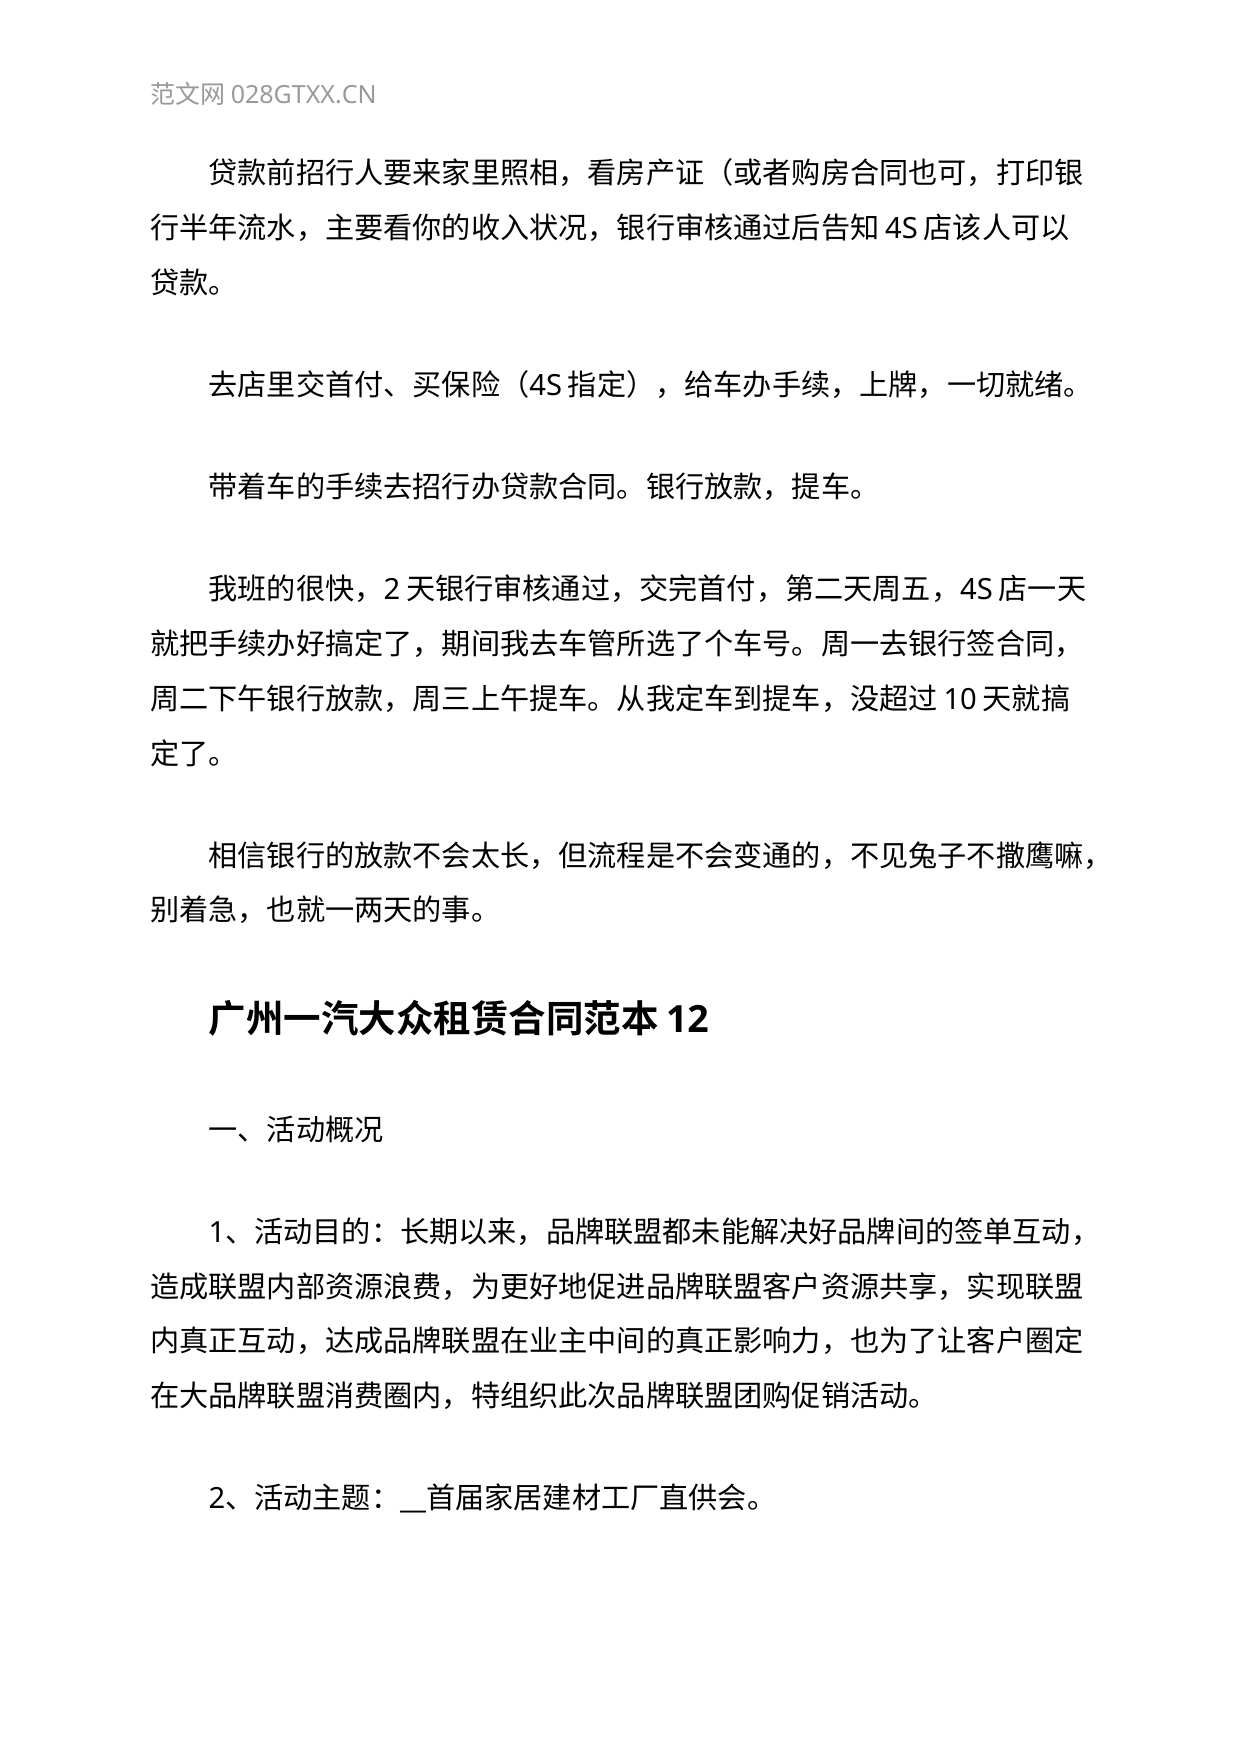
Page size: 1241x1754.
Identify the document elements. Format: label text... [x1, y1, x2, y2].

text 广州一汽大众租赁合同范本12 [150, 989, 1090, 1043]
text 2、活动主题：__首届家居建材工厂直供会。 [150, 1475, 1090, 1517]
text 一、活动概况 [150, 1106, 1090, 1149]
text 贷款前招行人要来家里照相，看房产证（或者购房合同也可，打印银行半年流水，主要看你的收入状况，银行审核通过后告知4S店该人可以贷款。 [150, 150, 1090, 302]
text 相信银行的放款不会太长，但流程是不会变通的，不见兔子不撒鹰嘛，别着急，也就一两天的事。 [150, 832, 1090, 929]
text 去店里交首付、买保险（4S指定），给车办手续，上牌，一切就绪。 [150, 362, 1090, 404]
text 带着车的手续去招行办贷款合同。银行放款，提车。 [150, 464, 1090, 506]
text 1、活动目的：长期以来，品牌联盟都未能解决好品牌间的签单互动，造成联盟内部资源浪费，为更好地促进品牌联盟客户资源共享，实现联盟内真正互动，达成品牌联盟在业主中间的真正影响力，也为了让客户圈定在大品牌联盟消费圈内，特组织此次品牌联盟团购促销活动。 [150, 1208, 1090, 1415]
text 我班的很快，2天银行审核通过，交完首付，第二天周五，4S店一天就把手续办好搞定了，期间我去车管所选了个车号。周一去银行签合同，周二下午银行放款，周三上午提车。从我定车到提车，没超过10天就搞定了。 [150, 565, 1090, 773]
